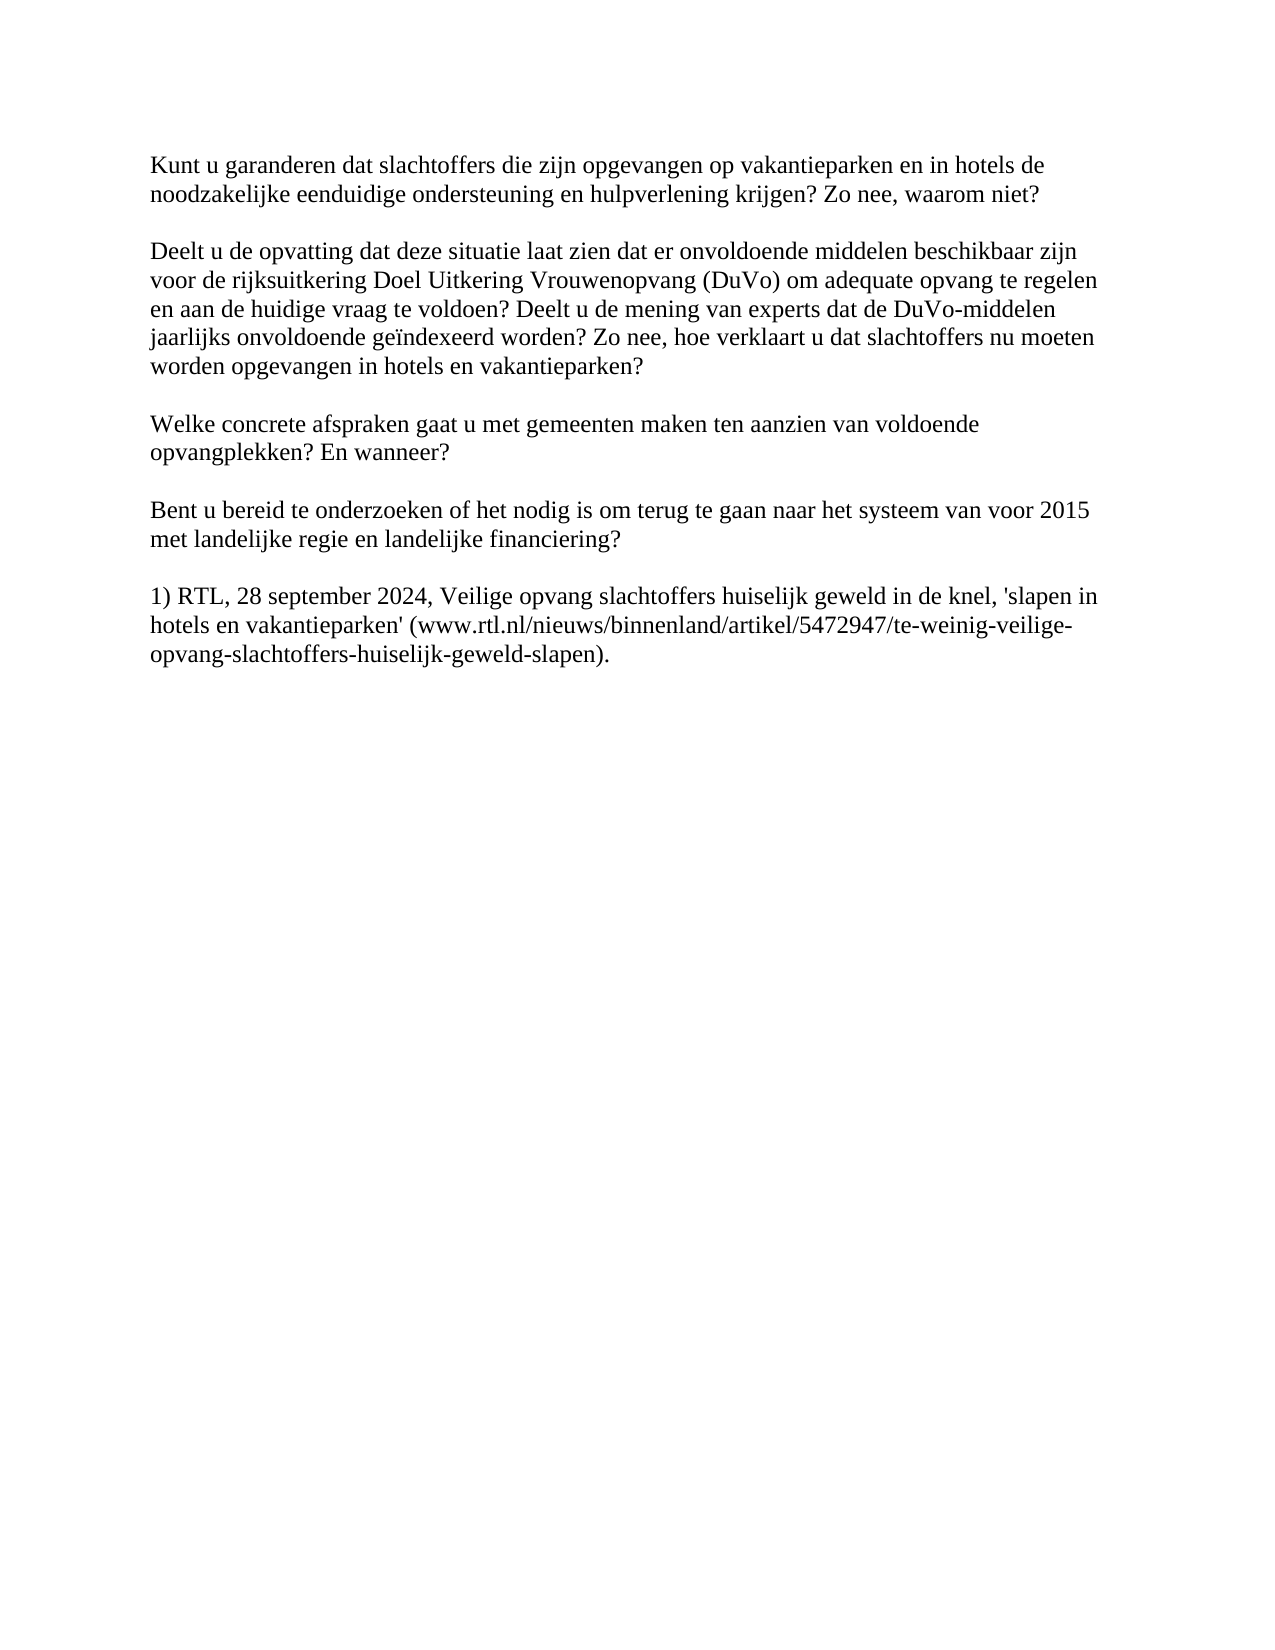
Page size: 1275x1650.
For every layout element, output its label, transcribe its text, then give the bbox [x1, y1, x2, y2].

text 1) RTL, 28 september 2024, Veilige opvang slachtoffers huiselijk geweld in de knel, 'slapen in hotels en vakantieparken' (www.rtl.nl/nieuws/binnenland/artikel/5472947/te-weinig-veilige-opvang-slachtoffers-huiselijk-geweld-slapen). [150, 581, 1125, 696]
